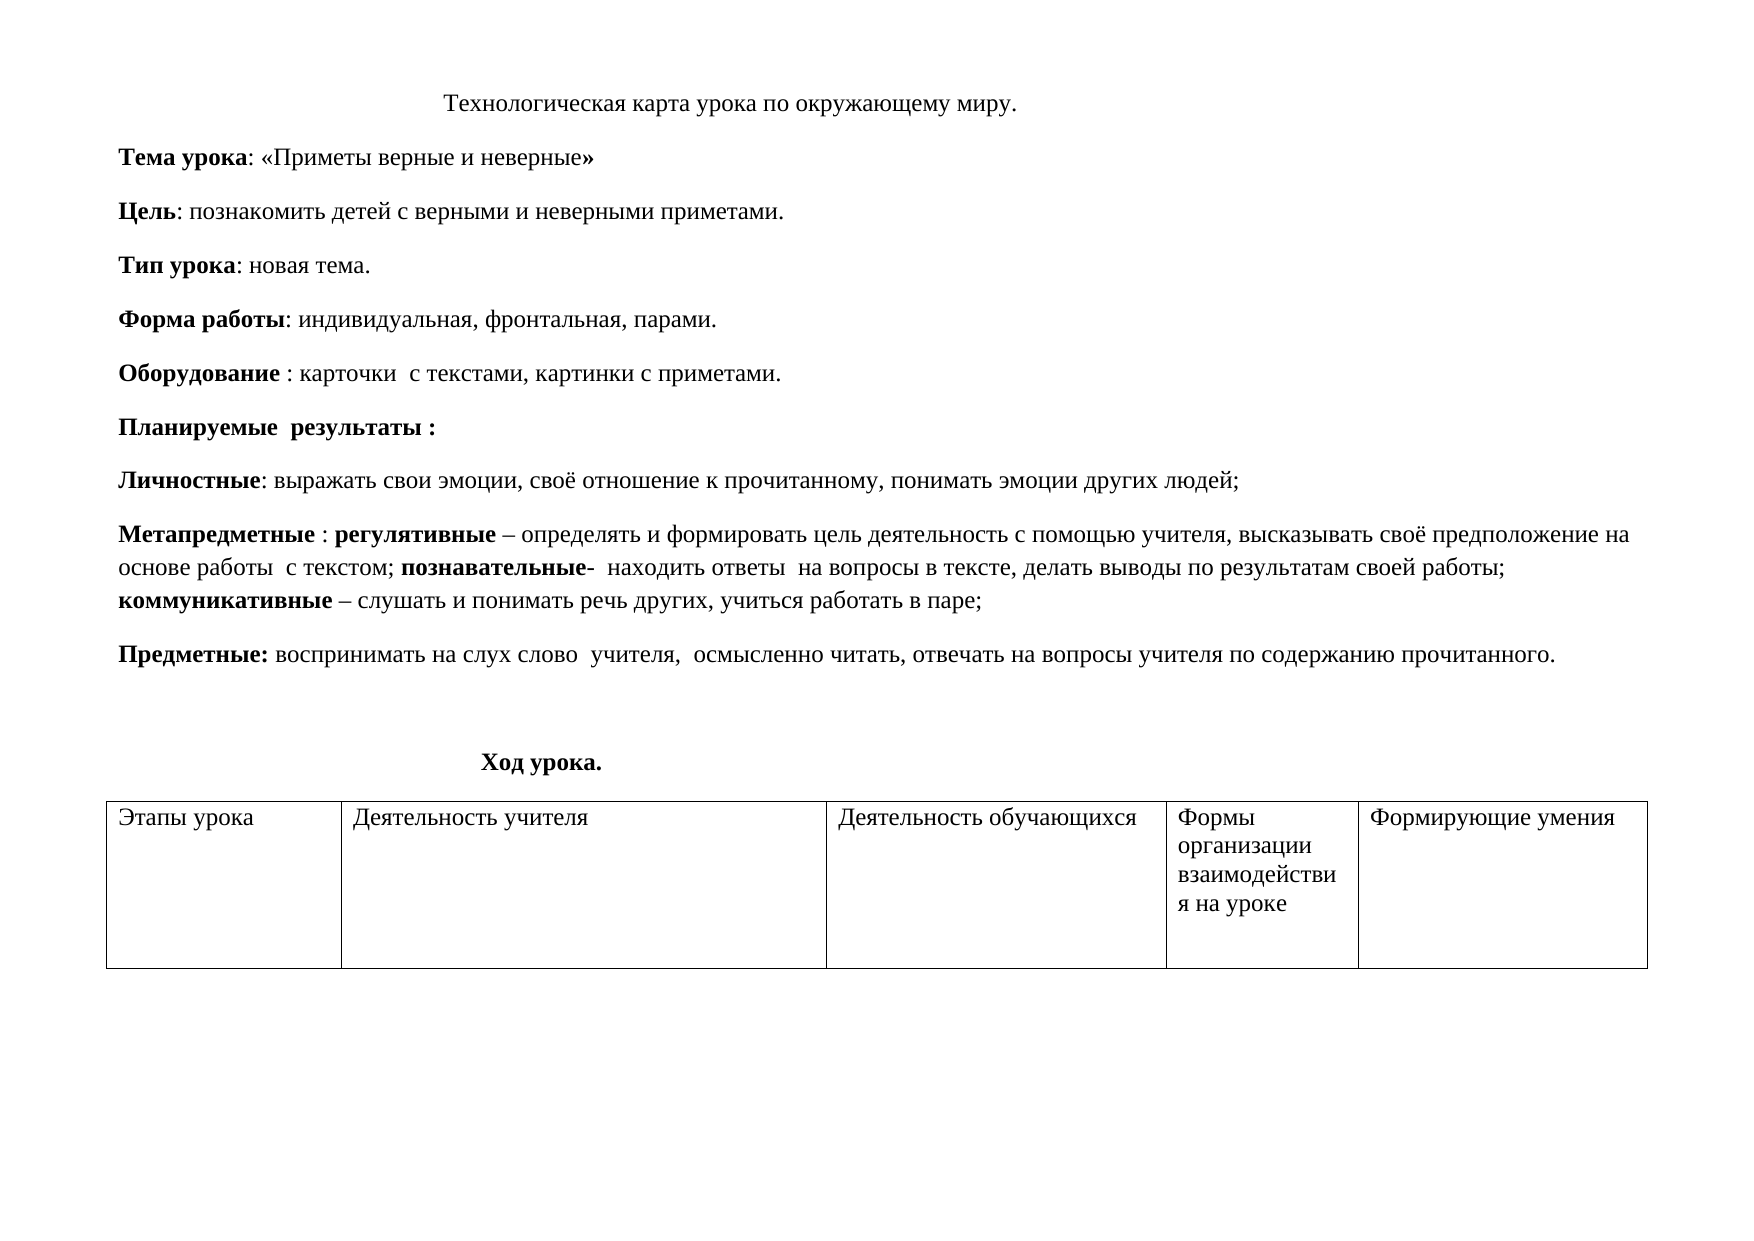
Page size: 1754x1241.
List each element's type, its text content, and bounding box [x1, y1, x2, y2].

text Ход урока. [118, 747, 1636, 776]
table_header Формы организации взаимодействия на уроке [1167, 802, 1358, 968]
text Технологическая карта урока по окружающему миру. [118, 88, 1636, 117]
text Планируемые результаты : [118, 412, 1636, 440]
text Метапредметные : регулятивные – определять и формировать цель деятельность с помощью учителя, высказывать своё предположение на основе работы с текстом; познавательные- находить ответы на вопросы в тексте, делать выводы по результатам своей работы; коммуникативные – слушать и понимать речь других, учиться работать в паре; [118, 519, 1636, 614]
text Тема урока: «Приметы верные и неверные» [118, 142, 1636, 171]
text Личностные: выражать свои эмоции, своё отношение к прочитанному, понимать эмоции других людей; [118, 466, 1636, 494]
text Тип урока: новая тема. [118, 250, 1636, 279]
table_header Деятельность учителя [342, 802, 826, 968]
text Оборудование : карточки с текстами, картинки с приметами. [118, 358, 1636, 387]
text Предметные: воспринимать на слух слово учителя, осмысленно читать, отвечать на вопросы учителя по содержанию прочитанного. [118, 639, 1636, 668]
table_header Формирующие умения [1359, 802, 1647, 968]
table_header Этапы урока [107, 802, 341, 968]
table_header Деятельность обучающихся [827, 802, 1166, 968]
text Форма работы: индивидуальная, фронтальная, парами. [118, 304, 1636, 333]
text Цель: познакомить детей с верными и неверными приметами. [118, 196, 1636, 225]
